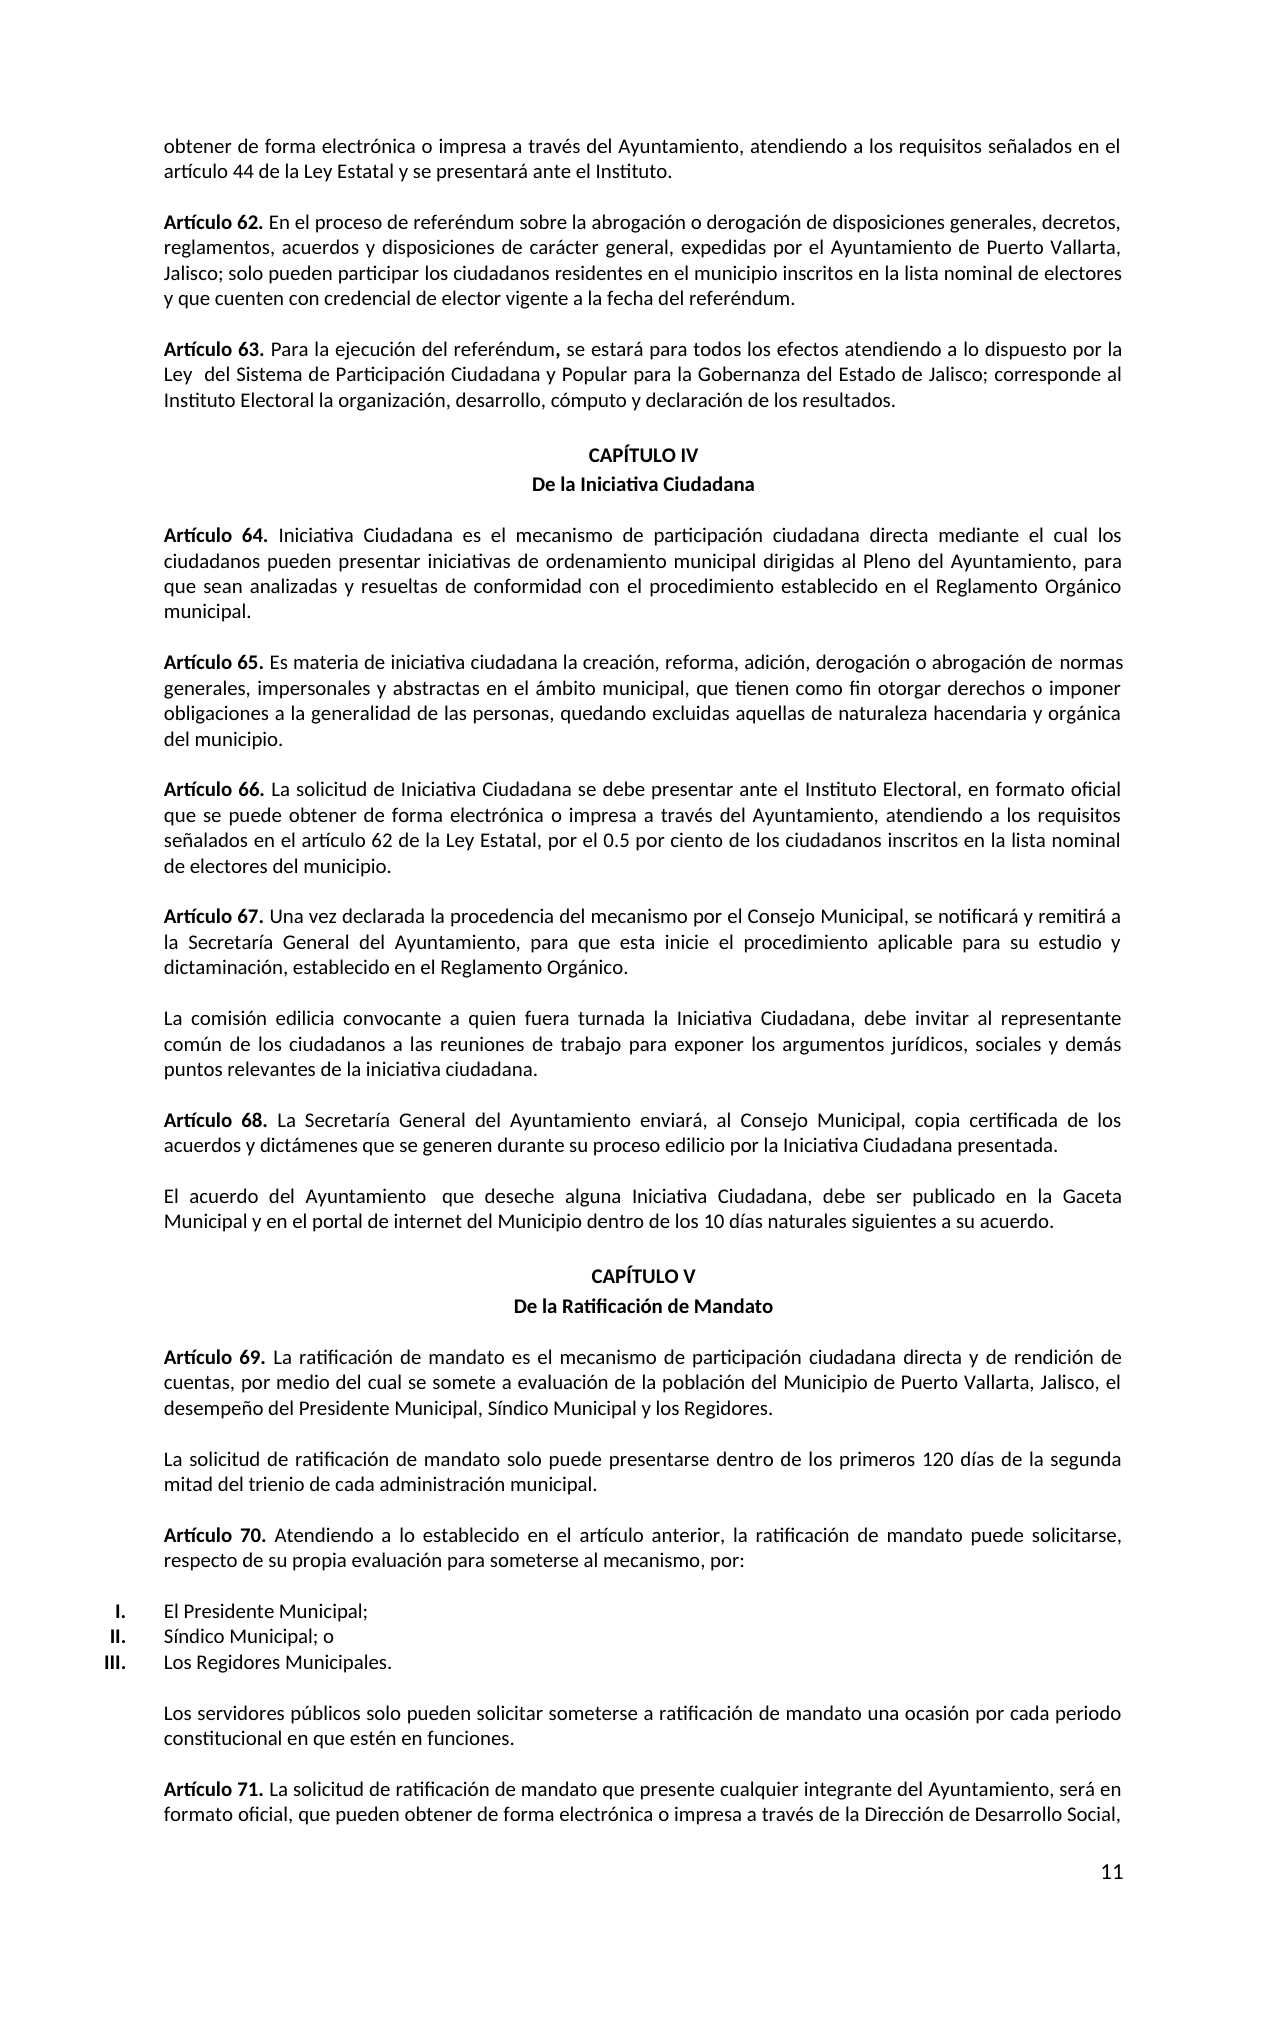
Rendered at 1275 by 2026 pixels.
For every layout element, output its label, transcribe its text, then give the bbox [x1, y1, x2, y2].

subtitle CAPÍTULO IV [164, 442, 1123, 467]
subtitle De la Iniciativa Ciudadana [164, 472, 1123, 497]
text Artículo 70. Atendiendo a lo establecido en el artículo anterior, la ratificación de mandato puede solicitarse, respecto de su propia evaluación para someterse al mecanismo, por: [164, 1522, 1123, 1573]
list Los Regidores Municipales. [126, 1649, 1123, 1674]
text Los servidores públicos solo pueden solicitar someterse a ratificación de mandato una ocasión por cada periodo constitucional en que estén en funciones. [164, 1700, 1123, 1751]
text Artículo 66. La solicitud de Iniciativa Ciudadana se debe presentar ante el Instituto Electoral, en formato oficial que se puede obtener de forma electrónica o impresa a través del Ayuntamiento, atendiendo a los requisitos señalados en el artículo 62 de la Ley Estatal, por el 0.5 por ciento de los ciudadanos inscritos en la lista nominal de electores del municipio. [164, 777, 1123, 878]
subtitle De la Ratificación de Mandato [164, 1293, 1123, 1319]
text Artículo 69. La ratificación de mandato es el mecanismo de participación ciudadana directa y de rendición de cuentas, por medio del cual se somete a evaluación de la población del Municipio de Puerto Vallarta, Jalisco, el desempeño del Presidente Municipal, Síndico Municipal y los Regidores. [164, 1344, 1123, 1420]
text Artículo 65. Es materia de iniciativa ciudadana la creación, reforma, adición, derogación o abrogación de normas generales, impersonales y abstractas en el ámbito municipal, que tienen como fin otorgar derechos o imponer obligaciones a la generalidad de las personas, quedando excluidas aquellas de naturaleza hacendaria y orgánica del municipio. [164, 649, 1123, 751]
text Artículo 62. En el proceso de referéndum sobre la abrogación o derogación de disposiciones generales, decretos, reglamentos, acuerdos y disposiciones de carácter general, expedidas por el Ayuntamiento de Puerto Vallarta, Jalisco; solo pueden participar los ciudadanos residentes en el municipio inscritos en la lista nominal de electores y que cuenten con credencial de elector vigente a la fecha del referéndum. [164, 209, 1123, 311]
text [164, 133, 1123, 184]
list Síndico Municipal; o [126, 1624, 1123, 1649]
list El Presidente Municipal; [126, 1598, 1123, 1624]
text Artículo 67. Una vez declarada la procedencia del mecanismo por el Consejo Municipal, se notificará y remitirá a la Secretaría General del Ayuntamiento, para que esta inicie el procedimiento aplicable para su estudio y dictaminación, establecido en el Reglamento Orgánico. [164, 904, 1123, 980]
text El acuerdo del Ayuntamiento que deseche alguna Iniciativa Ciudadana, debe ser publicado en la Gaceta Municipal y en el portal de internet del Municipio dentro de los 10 días naturales siguientes a su acuerdo. [164, 1183, 1123, 1234]
subtitle CAPÍTULO V [164, 1264, 1123, 1289]
text La comisión edilicia convocante a quien fuera turnada la Iniciativa Ciudadana, debe invitar al representante común de los ciudadanos a las reuniones de trabajo para exponer los argumentos jurídicos, sociales y demás puntos relevantes de la iniciativa ciudadana. [164, 1005, 1123, 1082]
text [164, 1776, 1123, 1827]
text Artículo 63. Para la ejecución del referéndum, se estará para todos los efectos atendiendo a lo dispuesto por la Ley del Sistema de Participación Ciudadana y Popular para la Gobernanza del Estado de Jalisco; corresponde al Instituto Electoral la organización, desarrollo, cómputo y declaración de los resultados. [164, 336, 1123, 412]
text La solicitud de ratificación de mandato solo puede presentarse dentro de los primeros 120 días de la segunda mitad del trienio de cada administración municipal. [164, 1446, 1123, 1497]
text Artículo 64. Iniciativa Ciudadana es el mecanismo de participación ciudadana directa mediante el cual los ciudadanos pueden presentar iniciativas de ordenamiento municipal dirigidas al Pleno del Ayuntamiento, para que sean analizadas y resueltas de conformidad con el procedimiento establecido en el Reglamento Orgánico municipal. [164, 522, 1123, 624]
text Artículo 68. La Secretaría General del Ayuntamiento enviará, al Consejo Municipal, copia certificada de los acuerdos y dictámenes que se generen durante su proceso edilicio por la Iniciativa Ciudadana presentada. [164, 1107, 1123, 1158]
